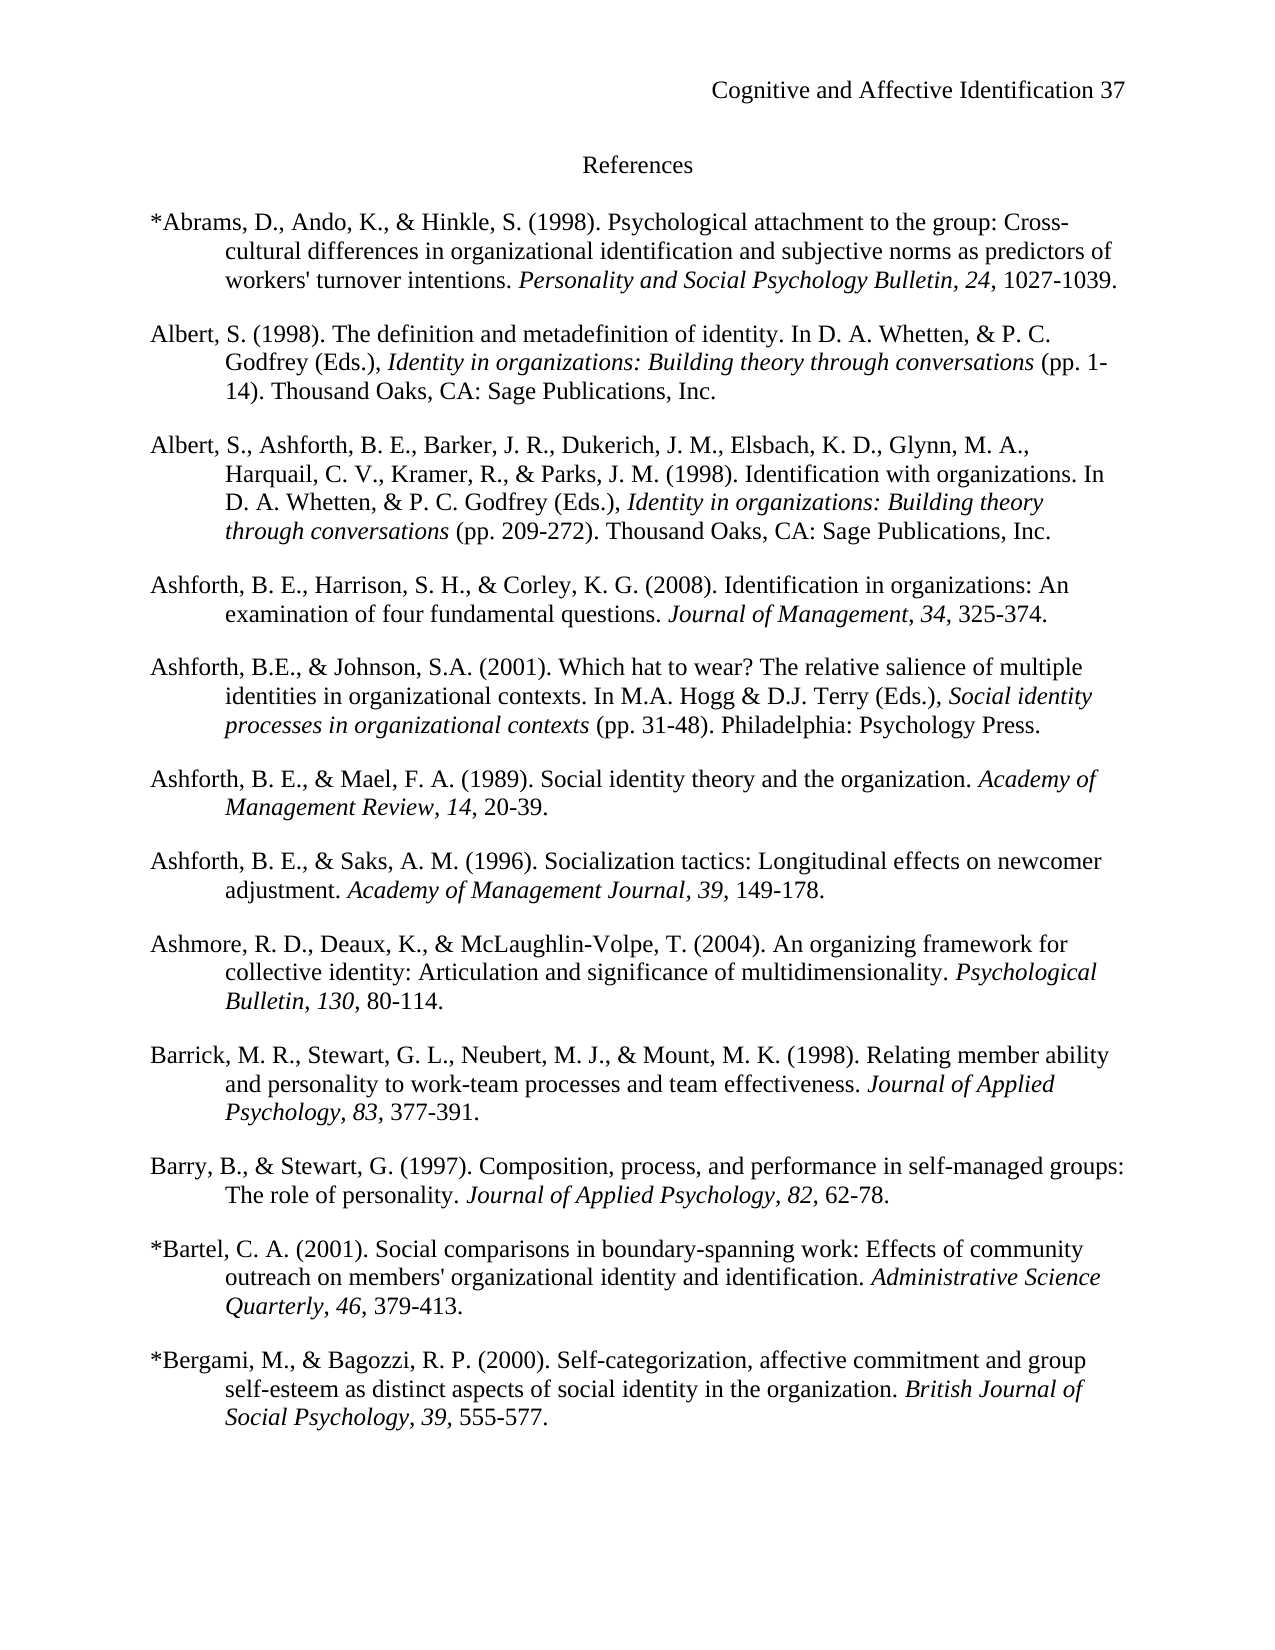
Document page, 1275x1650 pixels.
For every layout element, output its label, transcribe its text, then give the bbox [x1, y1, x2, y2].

text Ashforth, B. E., & Saks, A. M. (1996). Socialization tactics: Longitudinal effects on newcomer adjustment. Journal, 39, 149-178. [150, 846, 1125, 904]
text *Bartel, C. A. (2001). Social comparisons in boundary-spanning work: Effects of community outreach on members' organizational identity and identification. Administrative Science Quarterly, 46, 379-413. [150, 1234, 1125, 1320]
text References [150, 150, 1125, 179]
text Barry, B., & Stewart, G. (1997). Composition, process, and performance in self-managed groups: The role of personality. Journal of Applied Psychology, 82, 62-78. [150, 1151, 1125, 1209]
text Ashmore, R. D., Deaux, K., & McLaughlin-Volpe, T. (2004). An organizing framework for collective identity: Articulation and significance of multidimensionality. Psychological Bulletin, 130, 80-114. [150, 929, 1125, 1015]
text Ashforth, B. E., Harrison, S. H., & Corley, K. G. (2008). Identification in organizations: An examination of four fundamental questions. Journal of Management, 34, 325-374. [150, 570, 1125, 627]
text Barrick, M. R., Stewart, G. L., Neubert, M. J., & Mount, M. K. (1998). Relating member ability and personality to work-team processes and team effectiveness. Journal of Applied Psychology, 83, 377-391. [150, 1040, 1125, 1126]
text Ashforth, B.E., & Johnson, S.A. (2001). Which hat to wear? The relative salience of multiple identities in organizational contexts. In M.A. Hogg & D.J. Terry (Eds.), Social identity processes in organizational contexts (pp. 31-48). Philadelphia: Psychology Press. [150, 652, 1125, 739]
text Albert, S., Ashforth, B. E., Barker, J. R., Dukerich, J. M., Elsbach, K. D., Glynn, M. A., Harquail, C. V., Kramer, R., & Parks, J. M. (1998). Identification with organizations. In D. A. Whetten, & P. C. Godfrey (Eds.), Identity in organizations: Building theory through conversations (pp. 209-272). : Sage Publications, Inc. [150, 430, 1125, 545]
text Ashforth, B. E., & Mael, F. A. (1989). Social identity theory and the organization. Review, 14, 20-39. [150, 764, 1125, 821]
text Albert, S. (1998). The definition and metadefinition of identity. In D. A. Whetten, & P. C. Godfrey (Eds.), Identity in organizations: Building theory through conversations (pp. 1-14). : Sage Publications, Inc. [150, 319, 1125, 405]
text *Abrams, D., Ando, K., & Hinkle, S. (1998). Psychological attachment to the group: Cross-cultural differences in organizational identification and subjective norms as predictors of workers' turnover intentions. Personality and Social Psychology Bulletin, 24, 1027-1039. [150, 207, 1125, 294]
text *Bergami, M., & Bagozzi, R. P. (2000). Self-categorization, affective commitment and group self-esteem as distinct aspects of social identity in the organization. British Journal of Social Psychology, 39, 555-577. [150, 1345, 1125, 1431]
